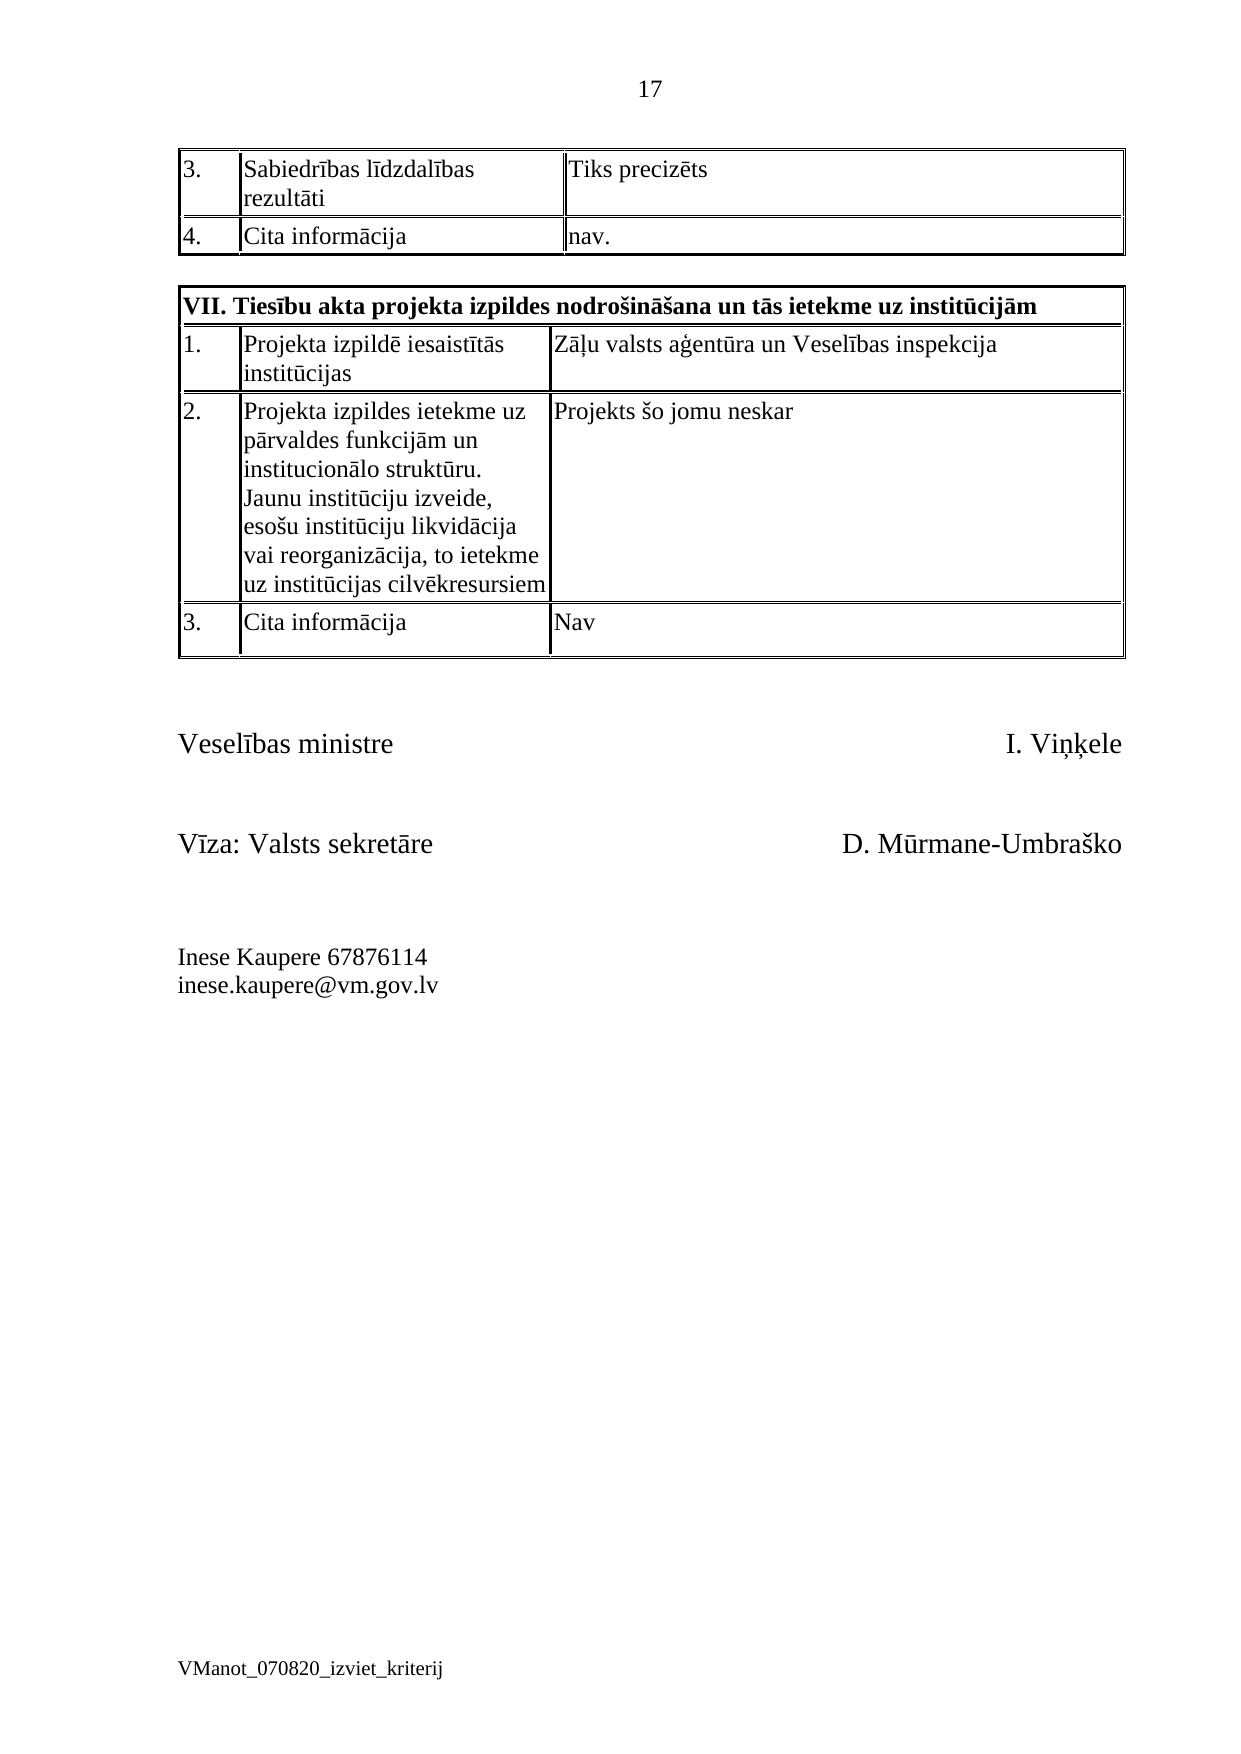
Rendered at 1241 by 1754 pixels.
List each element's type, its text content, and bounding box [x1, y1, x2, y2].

table_cell Nav [550, 601, 1124, 656]
text Vīza: Valsts sekretāre D. Mūrmane-Umbraško [177, 827, 1122, 860]
table_cell 2. [181, 390, 239, 601]
table_cell nav. [565, 215, 1124, 253]
table_cell 3. [180, 601, 240, 656]
table_cell Projekta izpildē iesaistītās institūcijas [242, 327, 549, 390]
table_cell Sabiedrības līdzdalības rezultāti [240, 149, 565, 215]
table_cell 3. [180, 149, 240, 215]
text Inese Kaupere 67876114 [177, 942, 1122, 971]
text inese.kaupere@vm.gov.lv [177, 971, 1122, 999]
table_cell Projekts šo jomu neskar [552, 390, 1123, 601]
table_cell Tiks precizēts [565, 151, 1123, 215]
table_cell 1. [181, 323, 239, 390]
table_header VII. Tiesību akta projekta izpildes nodrošināšana un tās ietekme uz institūcijām [181, 288, 1123, 323]
text Veselības ministre I. Viņķele [177, 726, 1122, 759]
table_cell Cita informācija [240, 604, 550, 656]
table_cell Projekta izpildes ietekme uz pārvaldes funkcijām un institucionālo struktūru. Jaunu institūciju izveide, esošu institūciju likvidācija vai reorganizācija, to ietekme uz institūcijas cilvēkresursiem [242, 394, 549, 601]
table_cell 4. [180, 215, 240, 253]
table_cell Cita informācija [240, 215, 565, 253]
table_cell Zāļu valsts aģentūra un Veselības inspekcija [552, 323, 1123, 390]
